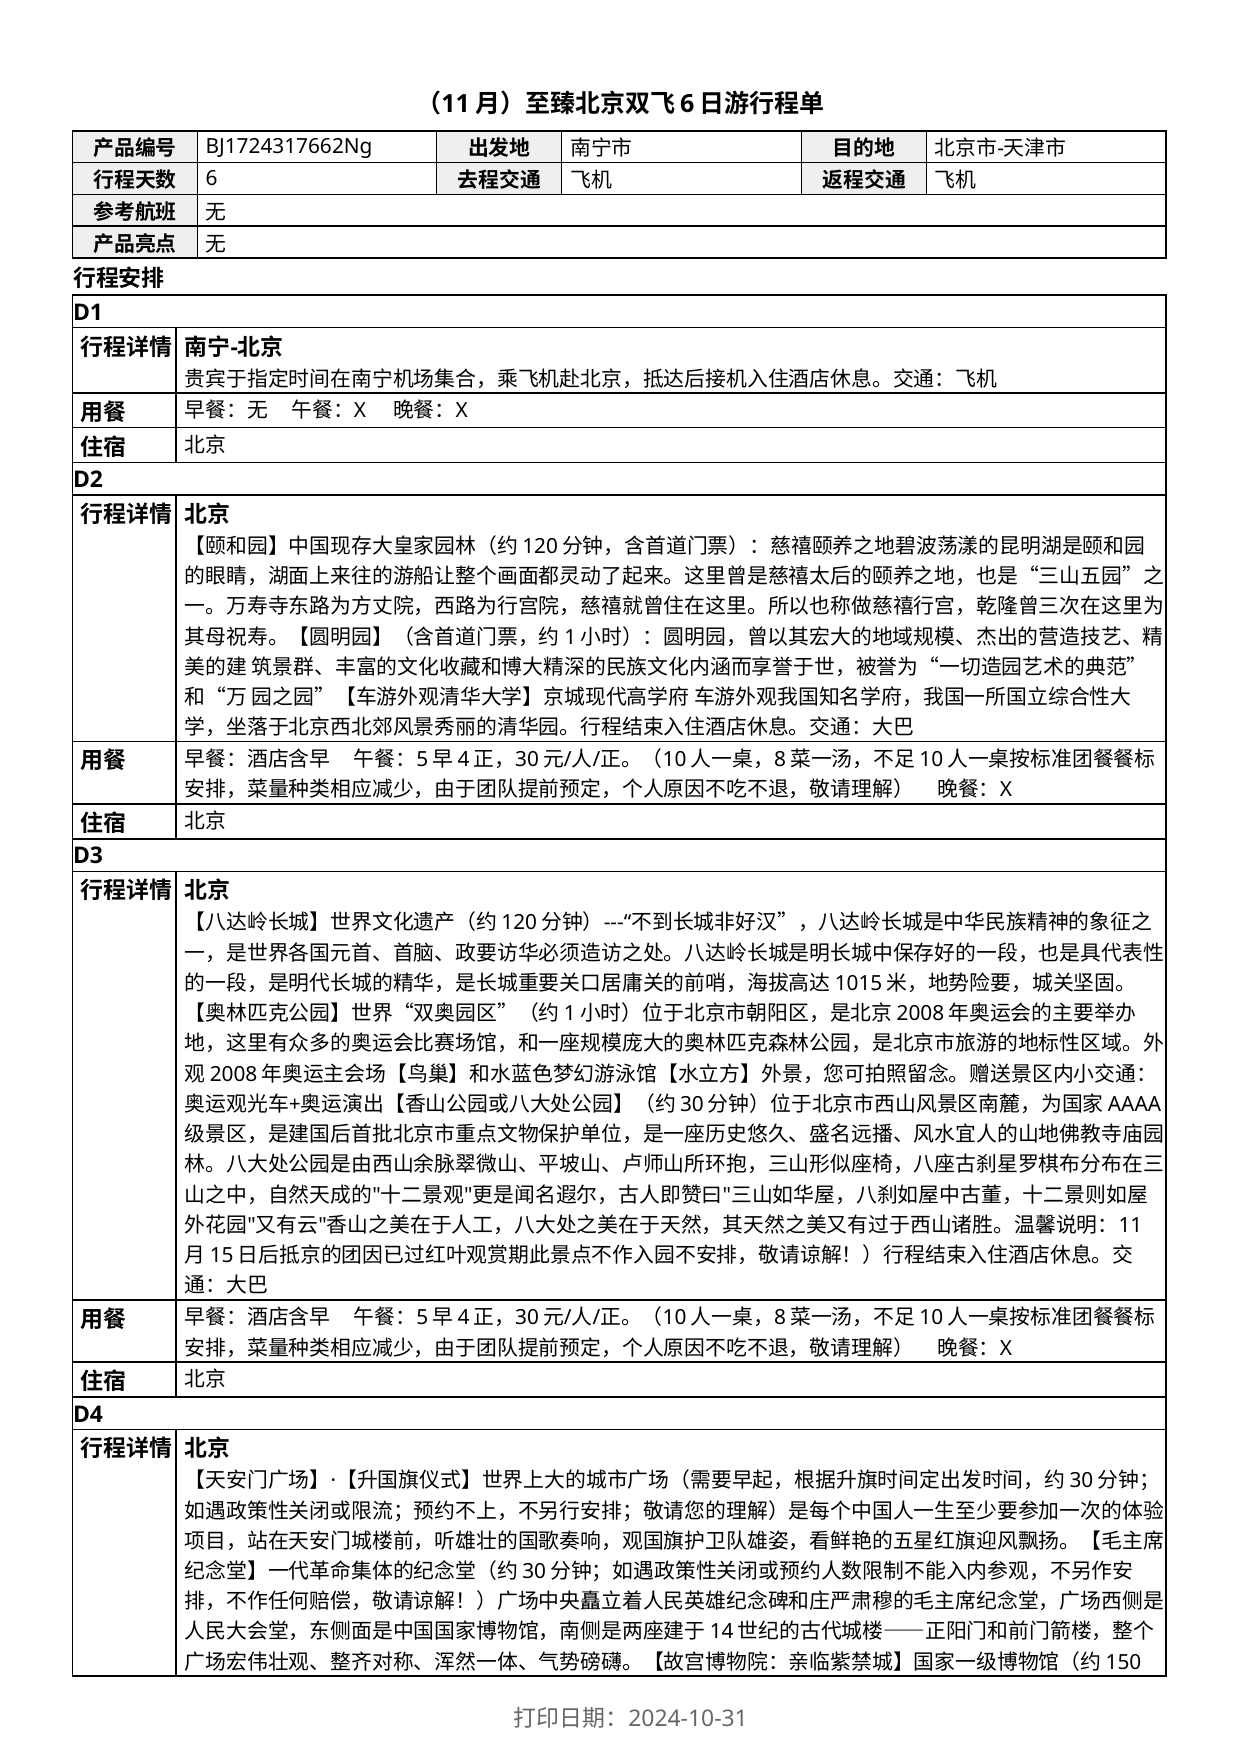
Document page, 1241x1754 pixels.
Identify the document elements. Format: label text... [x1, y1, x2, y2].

table_cell 参考航班 [73, 195, 197, 225]
table_cell 住宿 [73, 805, 175, 838]
table_cell 早餐：酒店含早 午餐：5早4正，30元/人/正。（10人一桌，8菜一汤，不足10人一桌按标准团餐餐标安排，菜量种类相应减少，由于团队提前预定，个人原因不吃不退，敬请理解） 晚餐：X [177, 1301, 1165, 1361]
table_cell 飞机 [562, 163, 801, 194]
table_cell D4 [73, 1398, 1165, 1429]
table_header 目的地 [802, 132, 926, 162]
table_cell 住宿 [73, 428, 175, 462]
table_cell 北京 [177, 1363, 1165, 1396]
table_header 北京市-天津市 [927, 132, 1165, 162]
table_header D1 [73, 296, 1165, 327]
table_cell 用餐 [73, 1301, 175, 1361]
table_cell 南宁-北京 贵宾于指定时间在南宁机场集合，乘飞机赴北京，抵达后接机入住酒店休息。 [177, 328, 1165, 392]
table_cell 行程详情 [73, 872, 175, 1299]
table_cell 行程详情 [73, 496, 175, 741]
table_cell 早餐：无 午餐：X 晚餐：X [177, 394, 1165, 427]
table_cell 无 [198, 195, 1165, 225]
table_cell 6 [198, 163, 436, 194]
table_cell 用餐 [73, 394, 175, 427]
table_cell 住宿 [73, 1363, 175, 1396]
table_cell 北京 [177, 428, 1165, 462]
text （11月）至臻北京双飞6日游行程单 [73, 83, 1167, 119]
table_cell 北京 【颐和园】中国现存大皇家园林（约120分钟，含首道门票）：慈禧颐养之地碧波荡漾的昆明湖是颐和园的眼睛，湖面上来往的游船让整个画面都灵动了起来。这里曾是慈禧太后的颐养之地，也是“三山五园”之一。万寿寺东路为方丈院，西路为行宫院，慈禧就曾住在这里。所以也称做慈禧行宫，乾隆曾三次在这里为其母祝寿。 [177, 496, 1165, 741]
table_cell 去程交通 [437, 163, 561, 194]
table_header BJ1724317662Ng [198, 132, 436, 162]
table_cell 早餐：酒店含早 午餐：5早4正，30元/人/正。（10人一桌，8菜一汤，不足10人一桌按标准团餐餐标安排，菜量种类相应减少，由于团队提前预定，个人原因不吃不退，敬请理解） 晚餐：X [177, 742, 1165, 803]
table_cell 行程详情 [73, 1430, 175, 1675]
table_cell 北京 [177, 805, 1165, 838]
table_cell 行程详情 [73, 328, 175, 392]
table_cell 用餐 [73, 742, 175, 803]
table_cell 产品亮点 [73, 227, 197, 257]
table_cell 飞机 [927, 163, 1165, 194]
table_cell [177, 1430, 1165, 1675]
table_cell 北京 【八达岭长城】世界文化遗产（约120分钟）---“不到长城非好汉”，八达岭长城是中华民族精神的象征之一，是世界各国元首、首脑、政要访华必须造访之处。八达岭长城是明长城中保存好的一段，也是具代表性的一段，是明代长城的精华，是长城重要关口居庸关的前哨，海拔高达1015米，地势险要，城关坚固。 [177, 872, 1165, 1299]
table_header 产品编号 [73, 132, 197, 162]
table_cell 返程交通 [802, 163, 926, 194]
table_cell 无 [198, 227, 1165, 257]
table_cell D3 [73, 840, 1165, 871]
table_header 南宁市 [562, 132, 801, 162]
text 行程安排 [73, 260, 1167, 293]
table_cell 行程天数 [73, 163, 197, 194]
table_cell D2 [73, 463, 1165, 494]
table_header 出发地 [437, 132, 561, 162]
